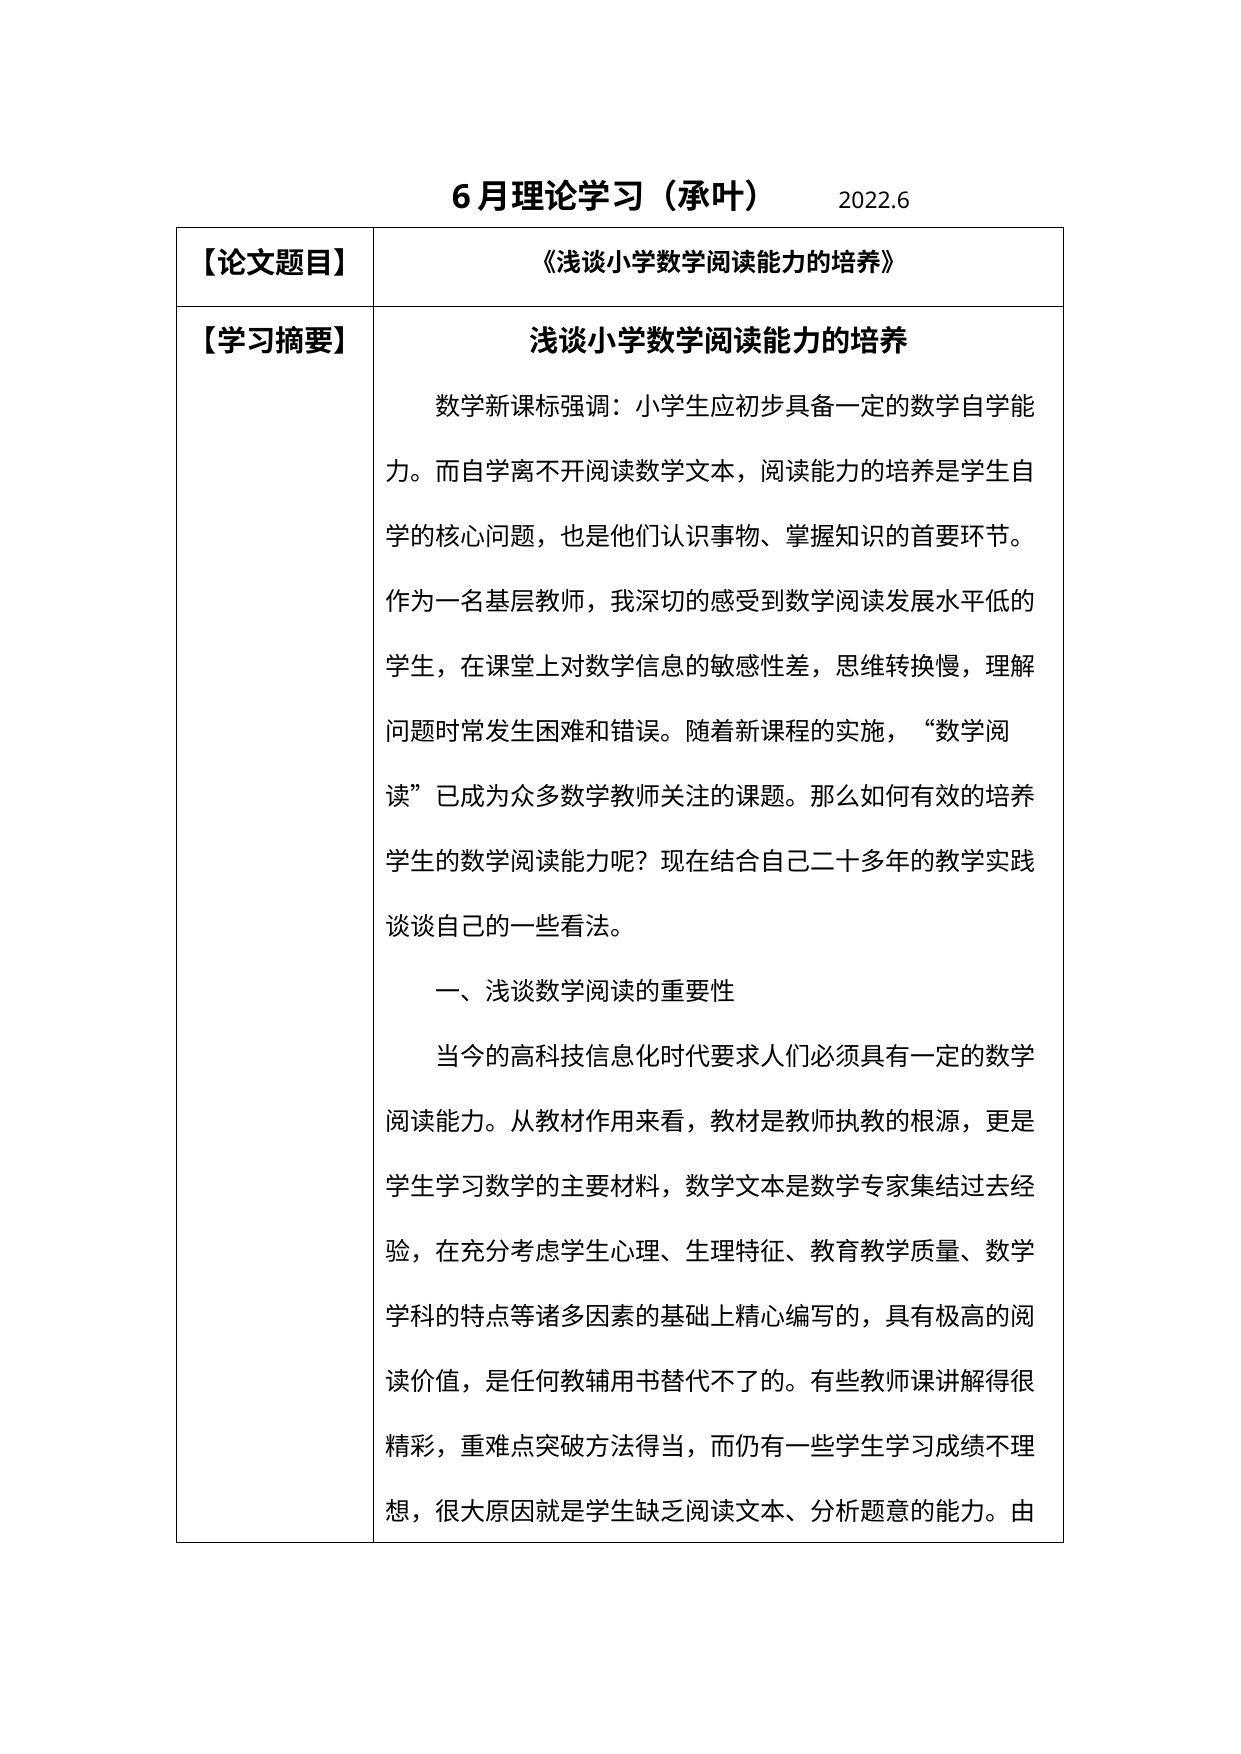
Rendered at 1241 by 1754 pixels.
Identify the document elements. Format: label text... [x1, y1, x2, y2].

table_header 【论文题目】 [177, 228, 373, 306]
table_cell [374, 307, 1063, 1542]
table_cell 【学习摘要】 [177, 307, 373, 1542]
text 6月理论学习（承叶） 2022.6 [187, 162, 1053, 227]
table_header 《浅谈小学数学阅读能力的培养》 [374, 228, 1063, 306]
